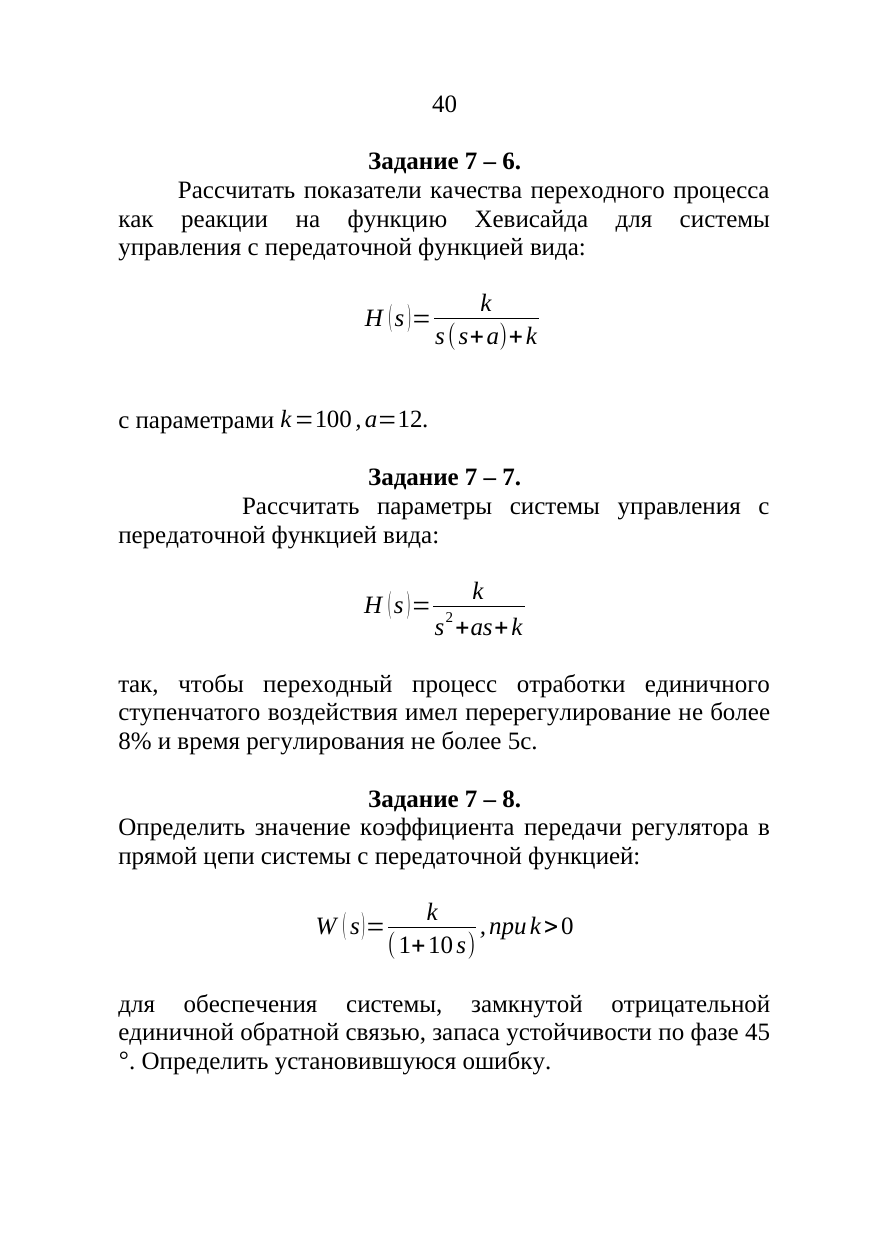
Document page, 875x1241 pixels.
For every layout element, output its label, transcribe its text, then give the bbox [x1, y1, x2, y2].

text для обеспечения системы, замкнутой отрицательной единичной обратной связью, запаса устойчивости по фазе 45. Определить установившуюся ошибку. [118, 989, 771, 1075]
text 40 [118, 89, 771, 117]
text Задание 7 – 8. [118, 784, 771, 812]
text так, чтобы переходный процесс отработки единичного ступенчатого воздействия имел перерегулирование не более 8% и время регулирования не более 5с. [118, 669, 771, 755]
text Определить значение коэффициента передачи регулятора в прямой цепи системы с передаточной функцией: [118, 812, 771, 870]
text с параметрами [118, 405, 771, 434]
text Рассчитать параметры системы управления с передаточной функцией вида: [118, 491, 771, 549]
text Задание 7 – 7. [118, 462, 771, 491]
text Задание 7 – 6. [118, 146, 771, 175]
text Рассчитать показатели качества переходного процесса как реакции на функцию Хевисайда для системы управления с передаточной функцией вида: [118, 175, 771, 261]
